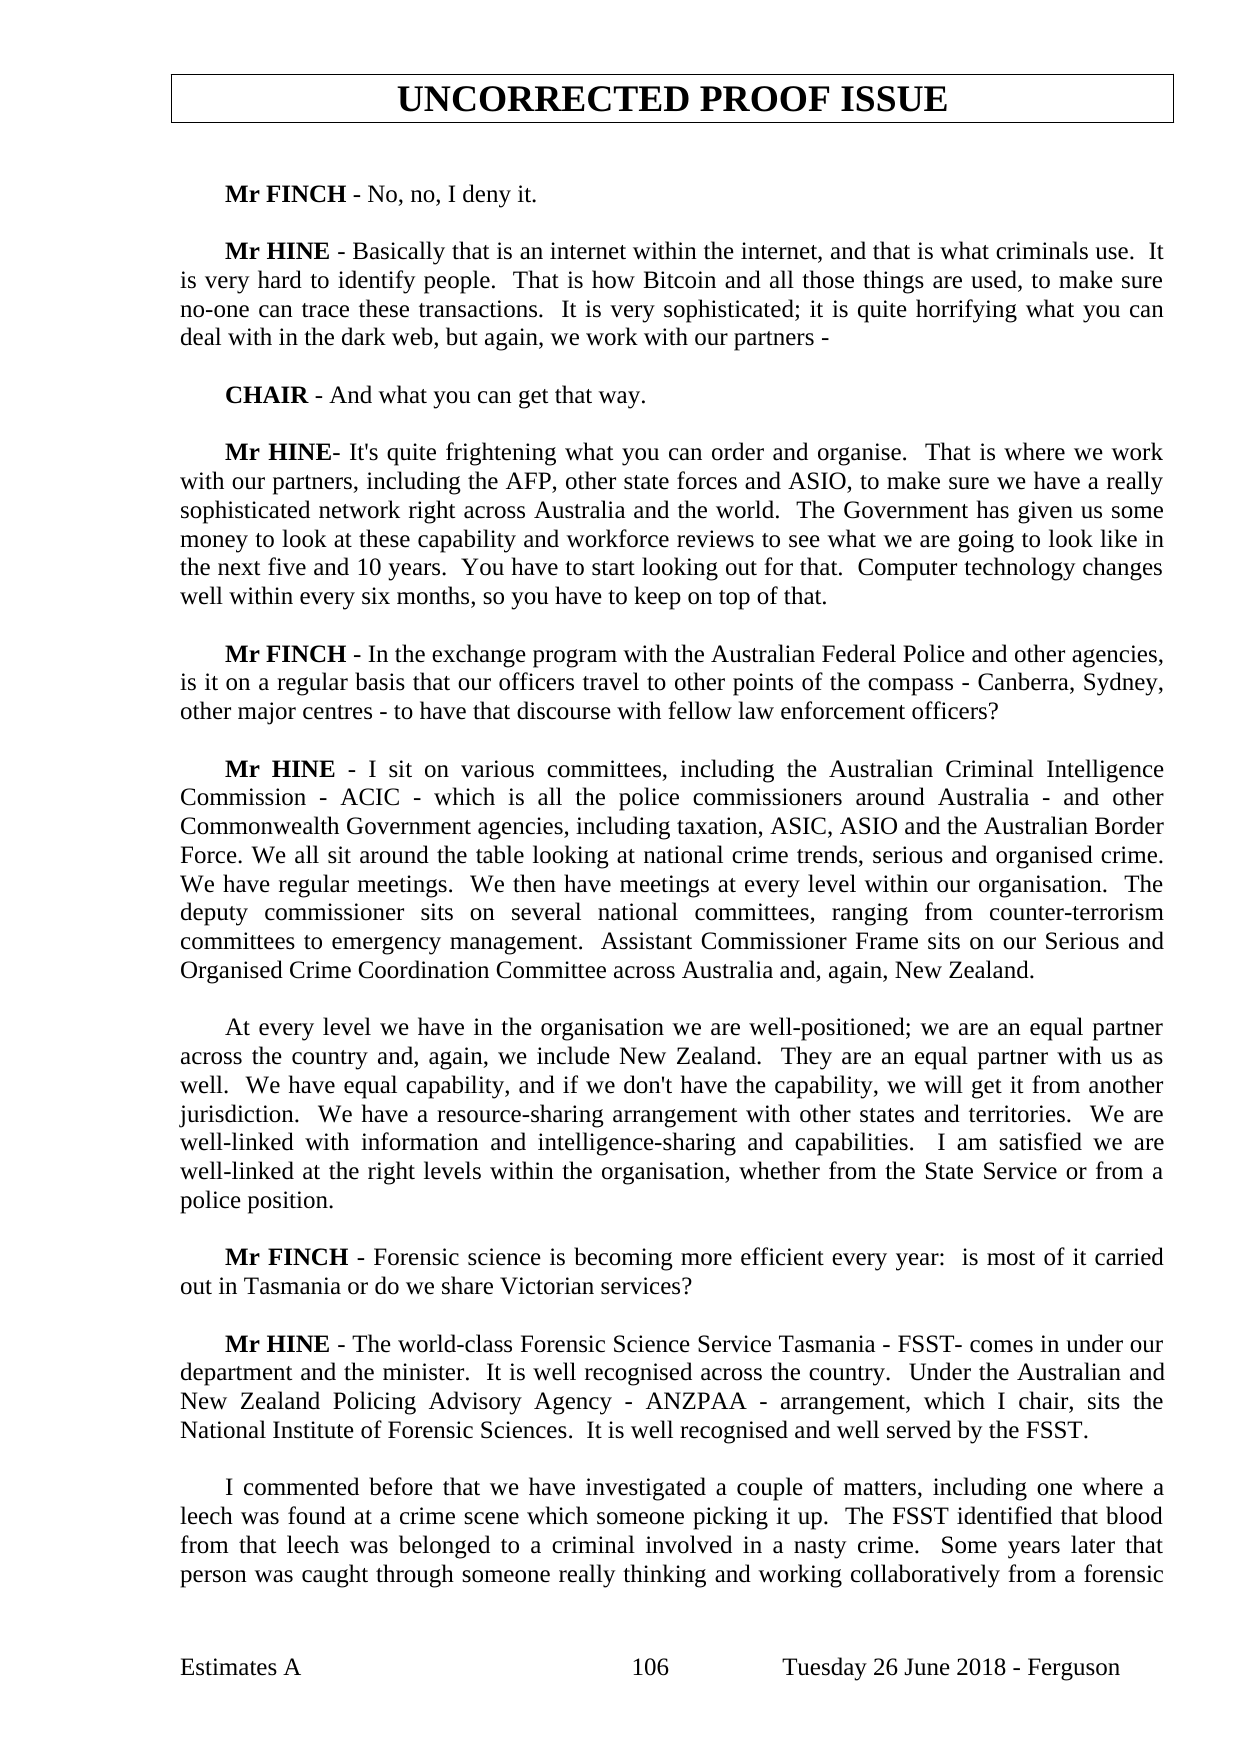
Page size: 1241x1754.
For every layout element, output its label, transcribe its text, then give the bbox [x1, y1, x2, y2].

text Mr HINE - The world-class Forensic Science Service Tasmania - FSST- comes in under our department and the minister. It is well recognised across the country. Under the Australian and New Zealand Policing Advisory Agency - ANZPAA - arrangement, which I chair, sits the National Institute of Forensic Sciences. It is well recognised and well served by the FSST. [180, 1329, 1165, 1444]
text Mr FINCH - Forensic science is becoming more efficient every year: is most of it carried out in Tasmania or do we share Victorian services? [180, 1242, 1165, 1300]
text Mr FINCH - In the exchange program with the Australian Federal Police and other agencies, is it on a regular basis that our officers travel to other points of the compass - Canberra, Sydney, other major centres - to have that discourse with fellow law enforcement officers? [180, 639, 1165, 725]
text CHAIR - And what you can get that way. [180, 380, 1165, 409]
text Mr HINE - Basically that is an internet within the internet, and that is what criminals use. It is very hard to identify people. That is how Bitcoin and all those things are used, to make sure no-one can trace these transactions. It is very sophisticated; it is quite horrifying what you can deal with in the dark web, but again, we work with our partners - [180, 236, 1165, 351]
text At every level we have in the organisation we are well-positioned; we are an equal partner across the country and, again, we include New Zealand. They are an equal partner with us as well. We have equal capability, and if we don't have the capability, we will get it from another jurisdiction. We have a resource-sharing arrangement with other states and territories. We are well-linked with information and intelligence-sharing and capabilities. I am satisfied we are well-linked at the right levels within the organisation, whether from the State Service or from a police position. [180, 1012, 1165, 1214]
text Mr FINCH - No, no, I deny it. [180, 179, 1165, 207]
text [180, 1472, 1165, 1587]
text Mr HINE- It's quite frightening what you can order and organise. That is where we work with our partners, including the AFP, other state forces and ASIO, to make sure we have a really sophisticated network right across Australia and the world. The Government has given us some money to look at these capability and workforce reviews to see what we are going to look like in the next five and 10 years. You have to start looking out for that. Computer technology changes well within every six months, so you have to keep on top of that. [180, 437, 1165, 610]
text Mr HINE - I sit on various committees, including the Australian Criminal Intelligence Commission - ACIC - which is all the police commissioners around Australia - and other Commonwealth Government agencies, including taxation, ASIC, ASIO and the Australian Border Force. We all sit around the table looking at national crime trends, serious and organised crime. We have regular meetings. We then have meetings at every level within our organisation. The deputy commissioner sits on several national committees, ranging from counter-terrorism committees to emergency management. Assistant Commissioner Frame sits on our Serious and Organised Crime Coordination Committee across Australia and, again, New Zealand. [180, 754, 1165, 984]
